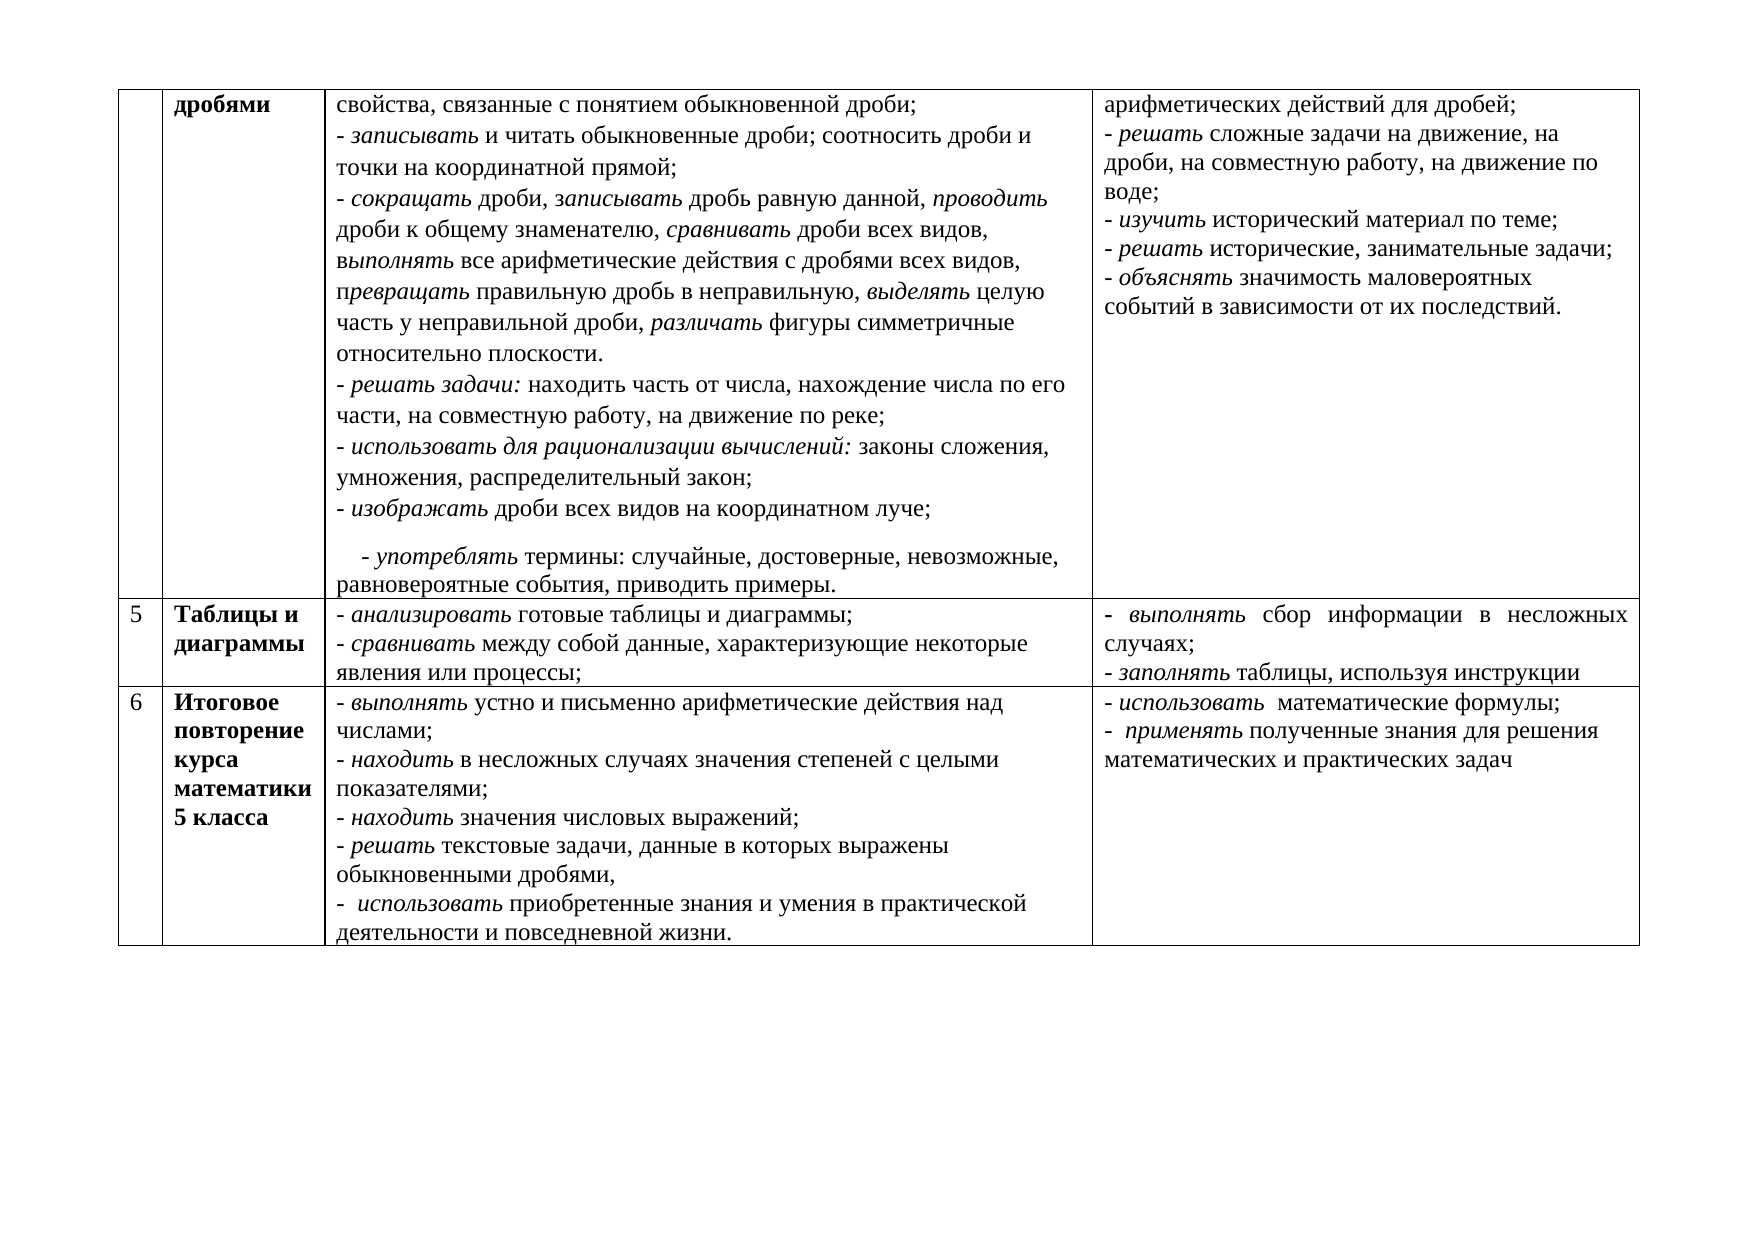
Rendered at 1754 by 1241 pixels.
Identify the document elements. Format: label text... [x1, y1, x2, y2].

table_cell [163, 90, 324, 598]
table_cell 5 [119, 599, 162, 686]
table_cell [1093, 90, 1639, 598]
table_cell - выполнять устно и письменно арифметические действия над числами; - находить в несложных случаях значения степеней с целыми показателями; - находить значения числовых выражений; - решать текстовые задачи, данные в которых выражены обыкновенными дробями, - использовать приобретенные знания и умения в практической деятельности и повседневной жизни. [326, 687, 1092, 945]
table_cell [326, 90, 1092, 598]
table_cell 6 [119, 687, 162, 945]
table_cell 4 [119, 90, 162, 598]
table_cell - анализировать готовые таблицы и диаграммы; - сравнивать между собой данные, характеризующие некоторые явления или процессы; [326, 599, 1092, 686]
table_cell Итоговое повторение курса математики 5 класса [163, 687, 324, 945]
table_cell - выполнять сбор информации в несложных случаях; - заполнять таблицы, используя инструкции [1093, 599, 1639, 686]
table_cell Таблицы и диаграммы [163, 599, 324, 686]
table_cell - использовать математические формулы; - применять полученные знания для решения математических и практических задач [1093, 687, 1639, 945]
